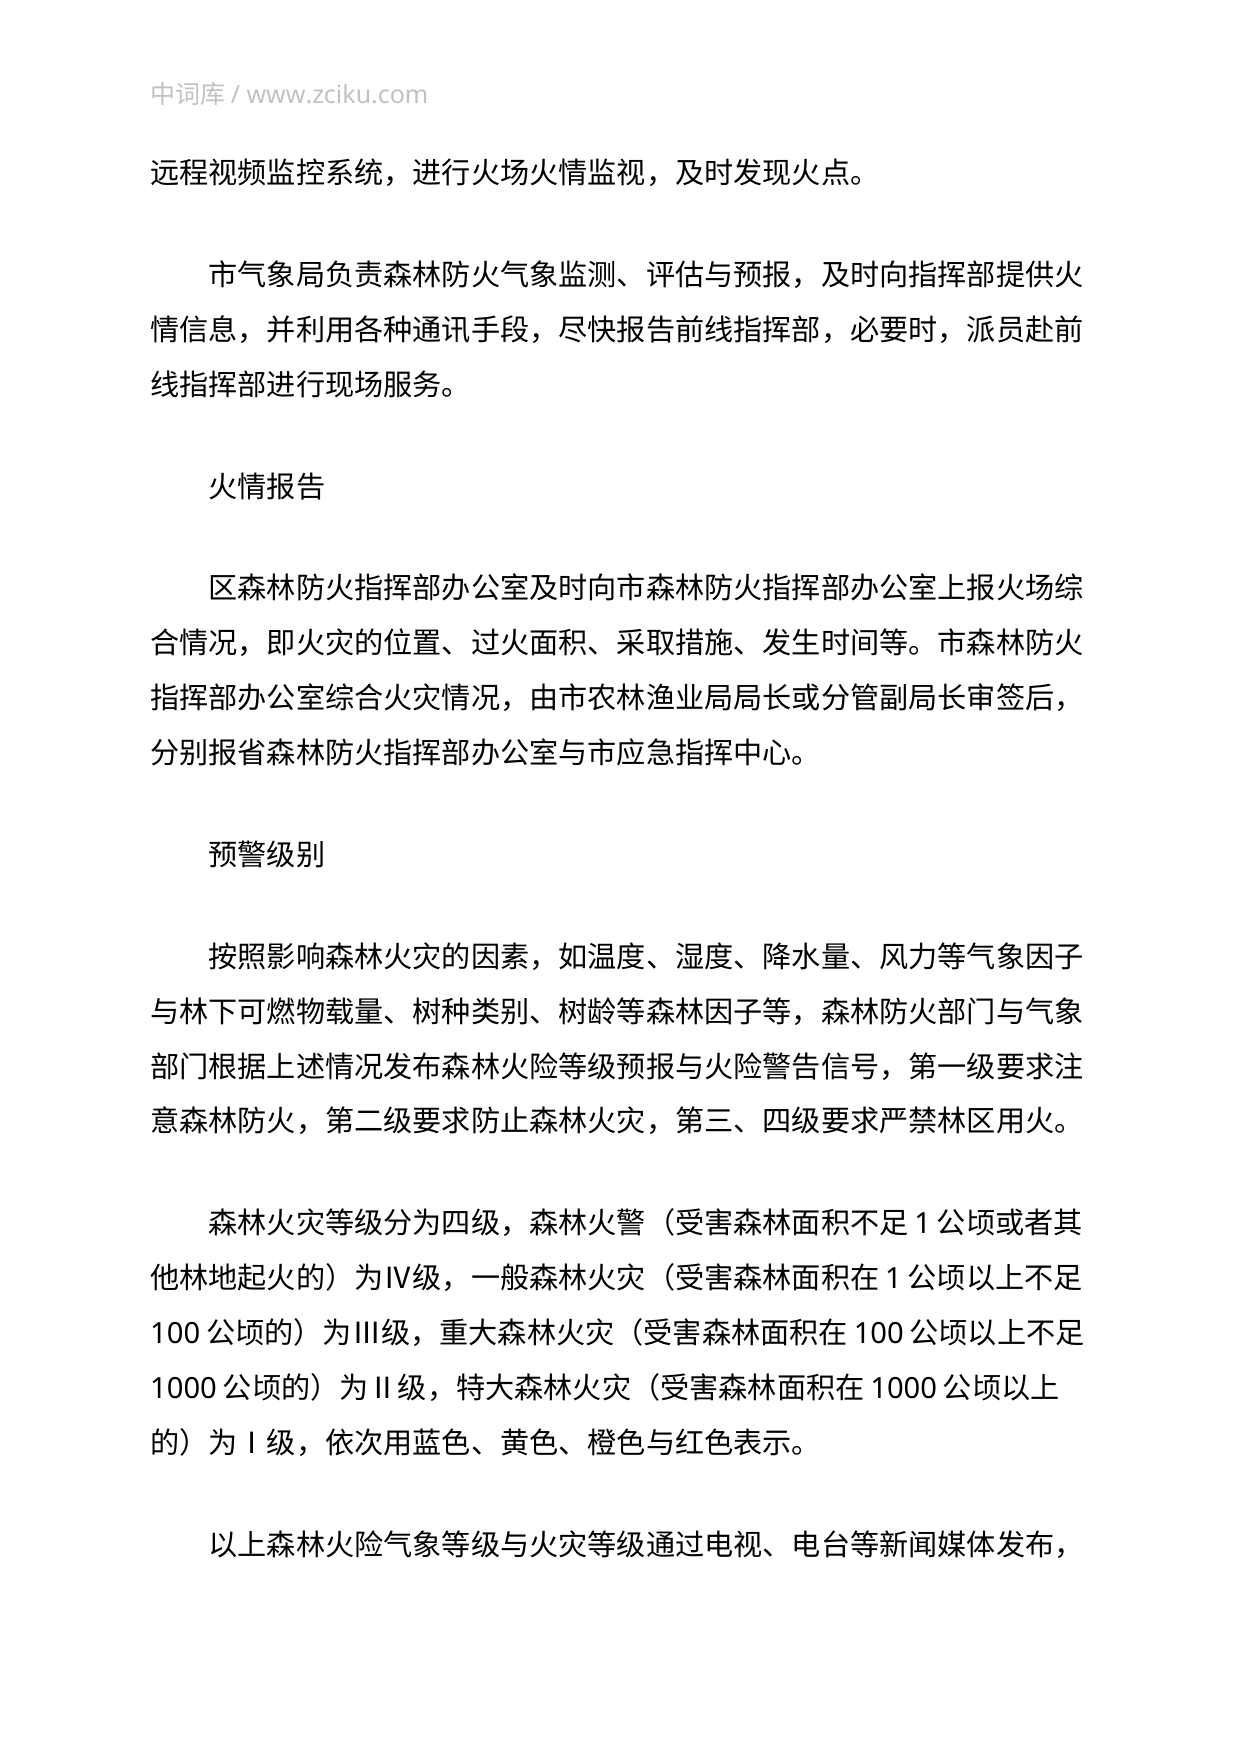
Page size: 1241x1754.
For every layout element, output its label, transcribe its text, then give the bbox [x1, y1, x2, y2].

text 区森林防火指挥部办公室及时向市森林防火指挥部办公室上报火场综合情况，即火灾的位置、过火面积、采取措施、发生时间等。市森林防火指挥部办公室综合火灾情况，由市农林渔业局局长或分管副局长审签后，分别报省森林防火指挥部办公室与市应急指挥中心。 [150, 565, 1090, 772]
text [150, 150, 1090, 192]
text 市气象局负责森林防火气象监测、评估与预报，及时向指挥部提供火情信息，并利用各种通讯手段，尽快报告前线指挥部，必要时，派员赴前线指挥部进行现场服务。 [150, 252, 1090, 404]
text 按照影响森林火灾的因素，如温度、湿度、降水量、风力等气象因子与林下可燃物载量、树种类别、树龄等森林因子等，森林防火部门与气象部门根据上述情况发布森林火险等级预报与火险警告信号，第一级要求注意森林防火，第二级要求防止森林火灾，第三、四级要求严禁林区用火。 [150, 933, 1090, 1140]
text 森林火灾等级分为四级，森林火警（受害森林面积不足1公顷或者其他林地起火的）为Ⅳ级，一般森林火灾（受害森林面积在1公顷以上不足100公顷的）为Ⅲ级，重大森林火灾（受害森林面积在100公顷以上不足1000公顷的）为Ⅱ级，特大森林火灾（受害森林面积在1000公顷以上的）为Ⅰ级，依次用蓝色、黄色、橙色与红色表示。 [150, 1200, 1090, 1462]
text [150, 1522, 1090, 1564]
text 火情报告 [150, 463, 1090, 506]
text 预警级别 [150, 832, 1090, 874]
